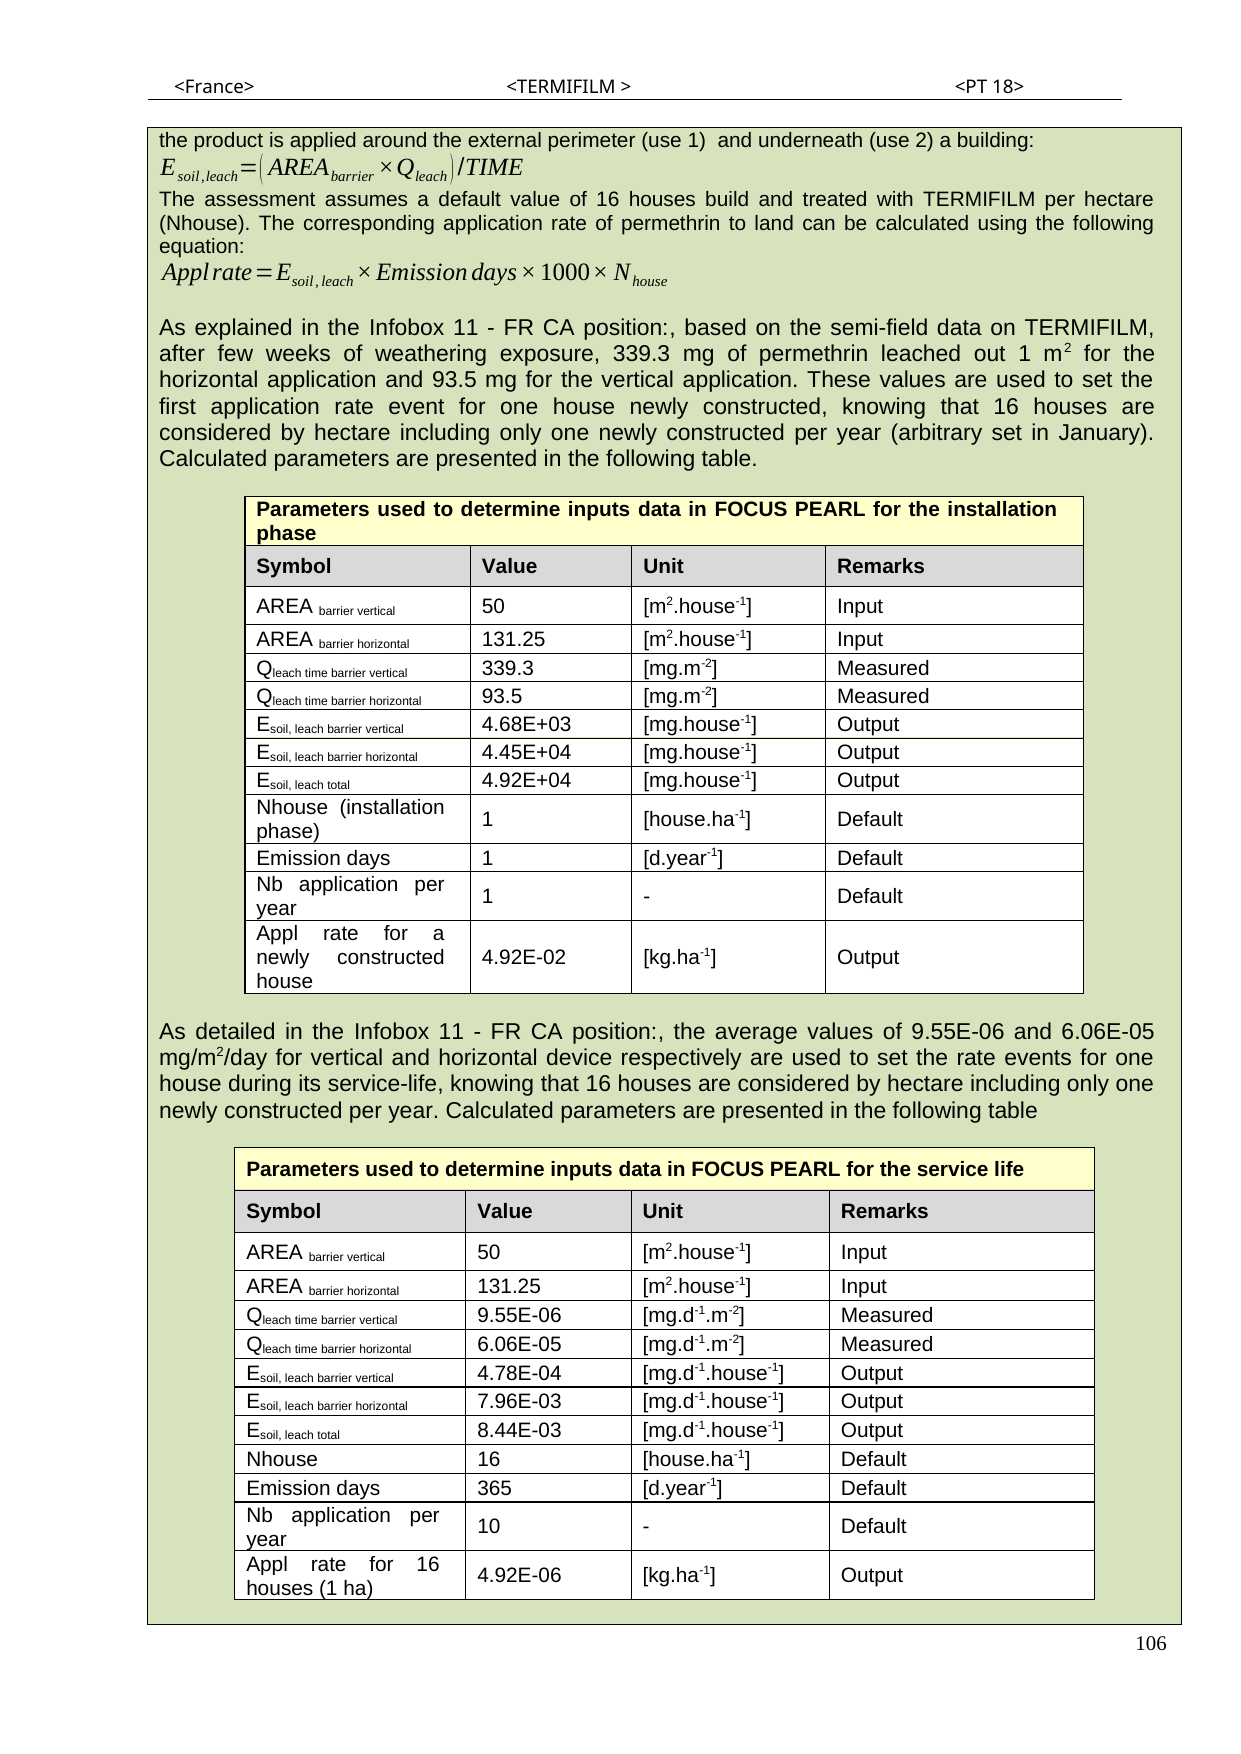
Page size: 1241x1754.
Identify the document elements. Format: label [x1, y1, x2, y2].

table_header [148, 128, 1181, 1624]
